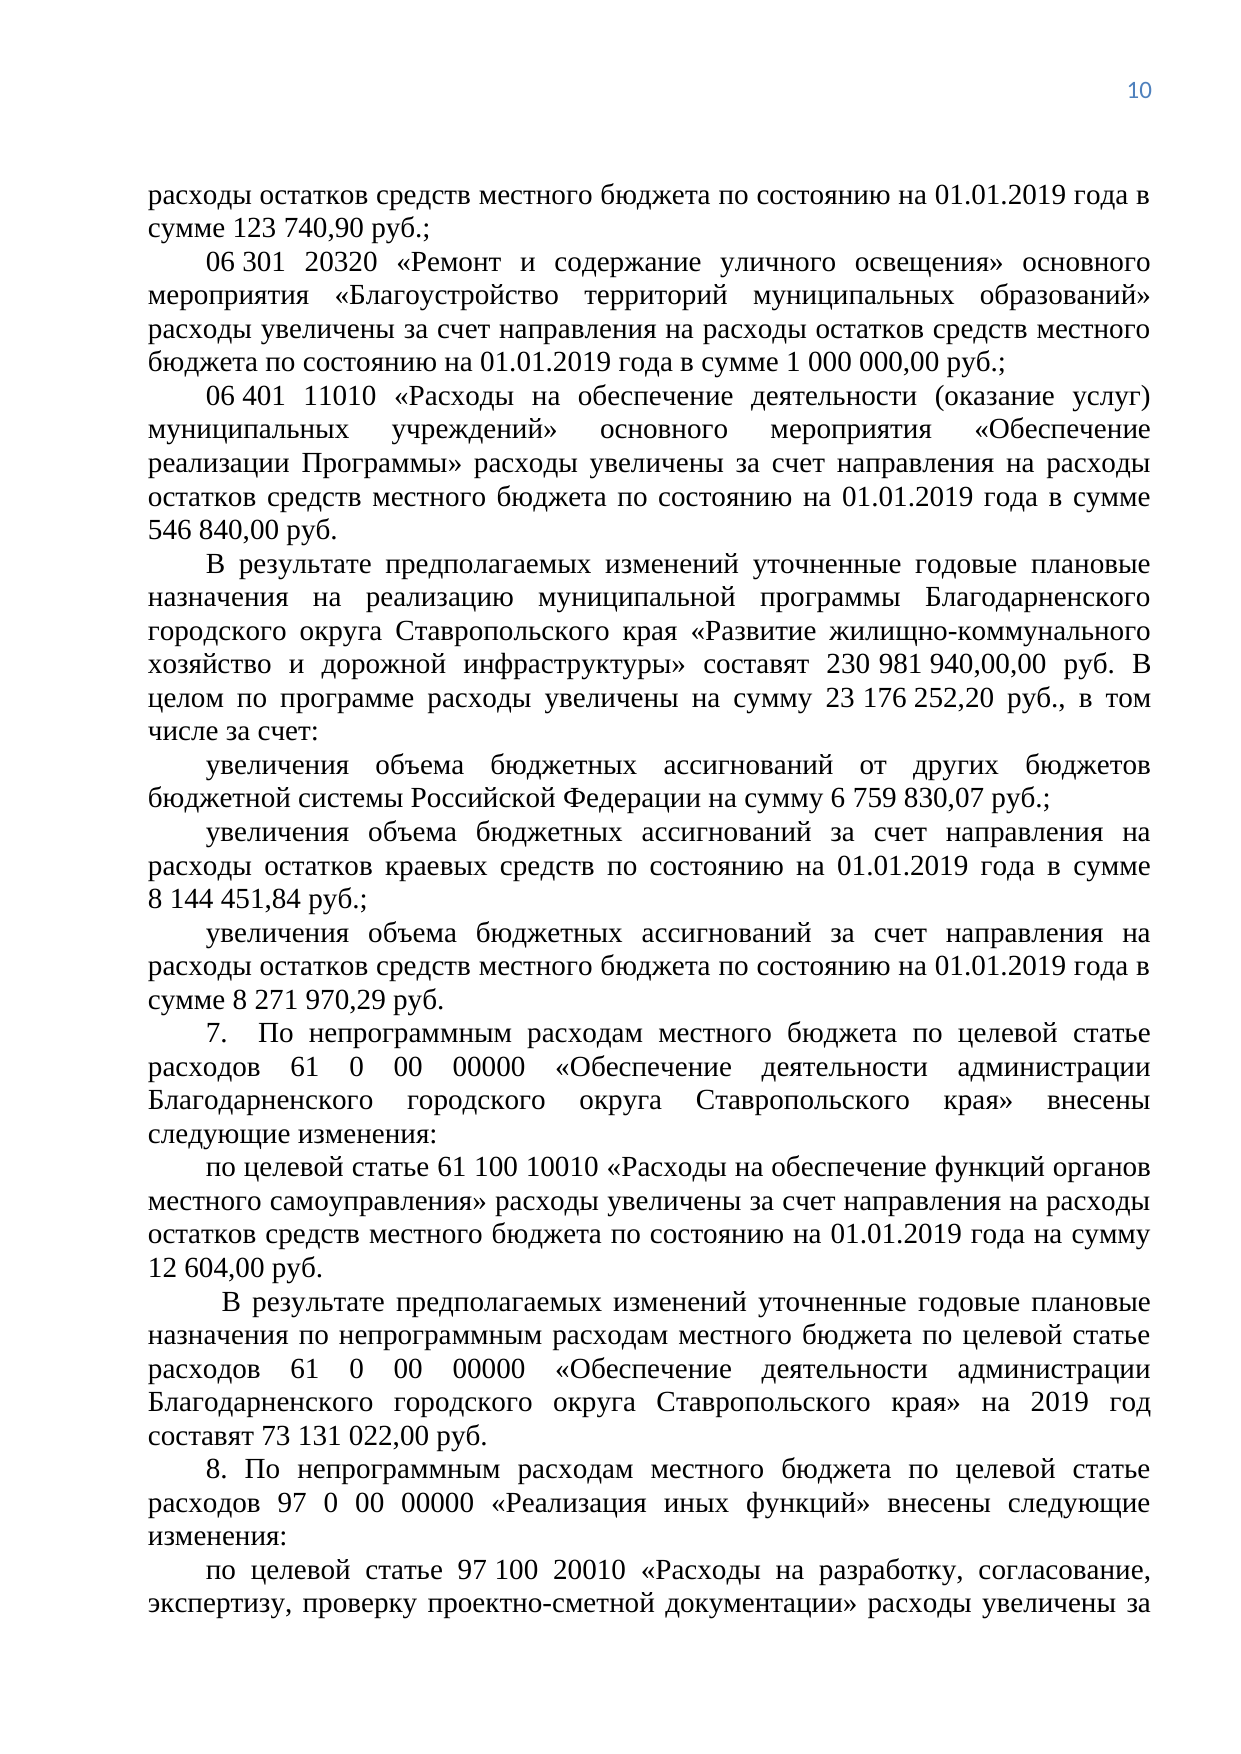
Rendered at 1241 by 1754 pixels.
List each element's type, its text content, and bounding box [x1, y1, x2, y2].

text увеличения объема бюджетных ассигнований за счет направления на расходы остатков средств местного бюджета по состоянию на 01.01.2019 года в сумме 8 271 970,29 руб. [148, 915, 1152, 1015]
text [148, 1552, 1152, 1619]
text по целевой статье 61 100 10010 «Расходы на обеспечение функций органов местного самоуправления» расходы увеличены за счет направления на расходы остатков средств местного бюджета по состоянию на 01.01.2019 года на сумму 12 604,00 руб. [148, 1149, 1152, 1284]
text увеличения объема бюджетных ассигнований от других бюджетов бюджетной системы Российской Федерации на сумму 6 759 830,07 руб.; [148, 747, 1152, 814]
text 06 301 20320 «Ремонт и содержание уличного освещения» основного мероприятия «Благоустройство территорий муниципальных образований» расходы увеличены за счет направления на расходы остатков средств местного бюджета по состоянию на 01.01.2019 года в сумме 1 000 000,00 руб.; [148, 244, 1152, 378]
text увеличения объема бюджетных ассигнований за счет направления на расходы остатков краевых средств по состоянию на 01.01.2019 года в сумме 8 144 451,84 руб.; [148, 814, 1152, 915]
text 8. По непрограммным расходам местного бюджета по целевой статье расходов 97 0 00 00000 «Реализация иных функций» внесены следующие изменения: [148, 1451, 1152, 1552]
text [148, 177, 1152, 244]
text В результате предполагаемых изменений уточненные годовые плановые назначения на реализацию муниципальной программы Благодарненского городского округа Ставропольского края «Развитие жилищно-коммунального хозяйство и дорожной инфраструктуры» составят 230 981 940,00,00 руб. В целом по программе расходы увеличены на сумму 23 176 252,20 руб., в том числе за счет: [148, 546, 1152, 747]
text В результате предполагаемых изменений уточненные годовые плановые назначения по непрограммным расходам местного бюджета по целевой статье расходов 61 0 00 00000 «Обеспечение деятельности администрации Благодарненского городского округа Ставропольского края» на 2019 год составят 73 131 022,00 руб. [148, 1284, 1152, 1451]
text 7. По непрограммным расходам местного бюджета по целевой статье расходов 61 0 00 00000 «Обеспечение деятельности администрации Благодарненского городского округа Ставропольского края» внесены следующие изменения: [148, 1015, 1152, 1149]
text 06 401 11010 «Расходы на обеспечение деятельности (оказание услуг) муниципальных учреждений» основного мероприятия «Обеспечение реализации Программы» расходы увеличены за счет направления на расходы остатков средств местного бюджета по состоянию на 01.01.2019 года в сумме 546 840,00 руб. [148, 378, 1152, 546]
